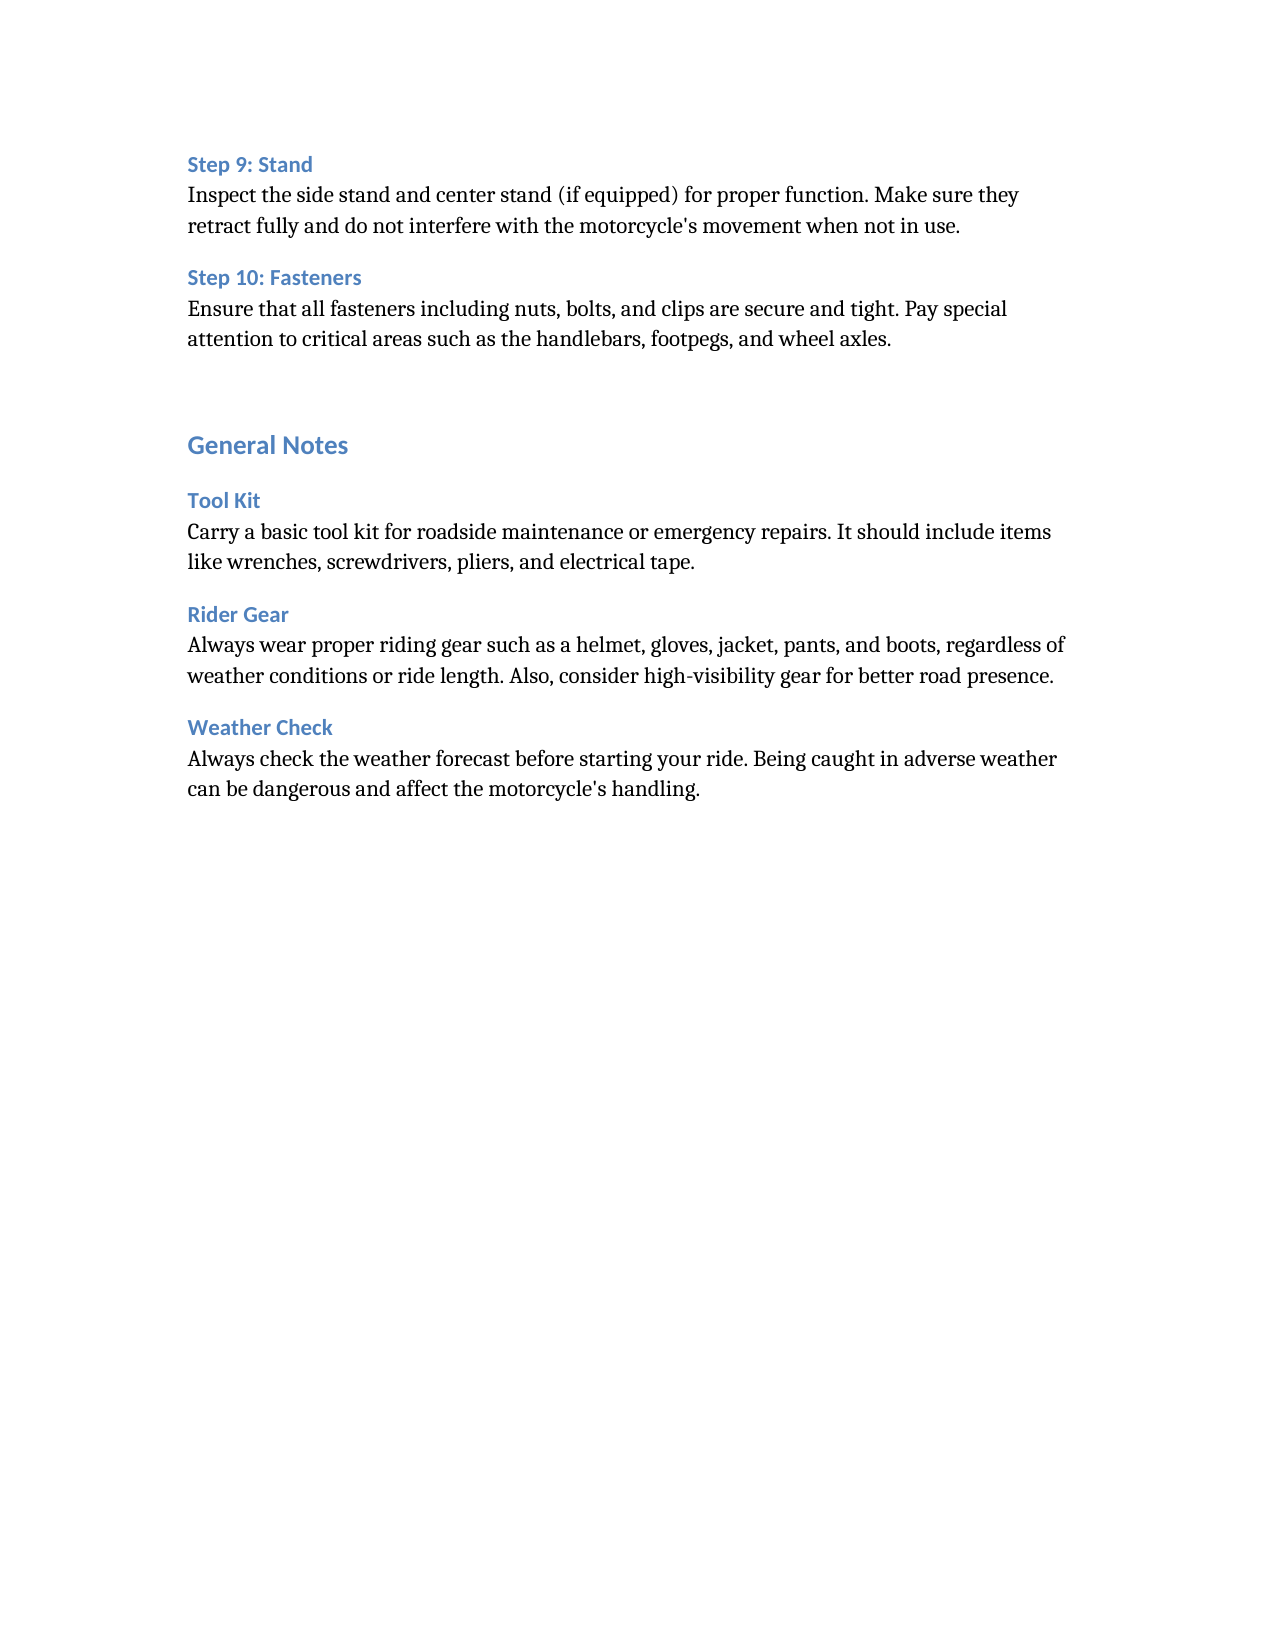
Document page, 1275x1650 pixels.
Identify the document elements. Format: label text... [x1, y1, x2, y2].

text Always wear proper riding gear such as a helmet, gloves, jacket, pants, and boots, regardless of weather conditions or ride length. Also, consider high-visibility gear for better road presence. [187, 632, 1087, 689]
text Carry a basic tool kit for roadside maintenance or emergency repairs. It should include items like wrenches, screwdrivers, pliers, and electrical tape. [187, 519, 1087, 575]
subtitle Step 9: Stand [187, 150, 1087, 178]
subtitle Tool Kit [187, 487, 1087, 515]
subtitle Weather Check [187, 713, 1087, 742]
text Always check the weather forecast before starting your ride. Being caught in adverse weather can be dangerous and affect the motorcycle's handling. [187, 746, 1087, 802]
subtitle Rider Gear [187, 600, 1087, 628]
subtitle Step 10: Fasteners [187, 263, 1087, 291]
subtitle General Notes [187, 428, 1087, 461]
text Inspect the side stand and center stand (if equipped) for proper function. Make sure they retract fully and do not interfere with the motorcycle's movement when not in use. [187, 182, 1087, 239]
text Ensure that all fasteners including nuts, bolts, and clips are secure and tight. Pay special attention to critical areas such as the handlebars, footpegs, and wheel axles. [187, 296, 1087, 352]
